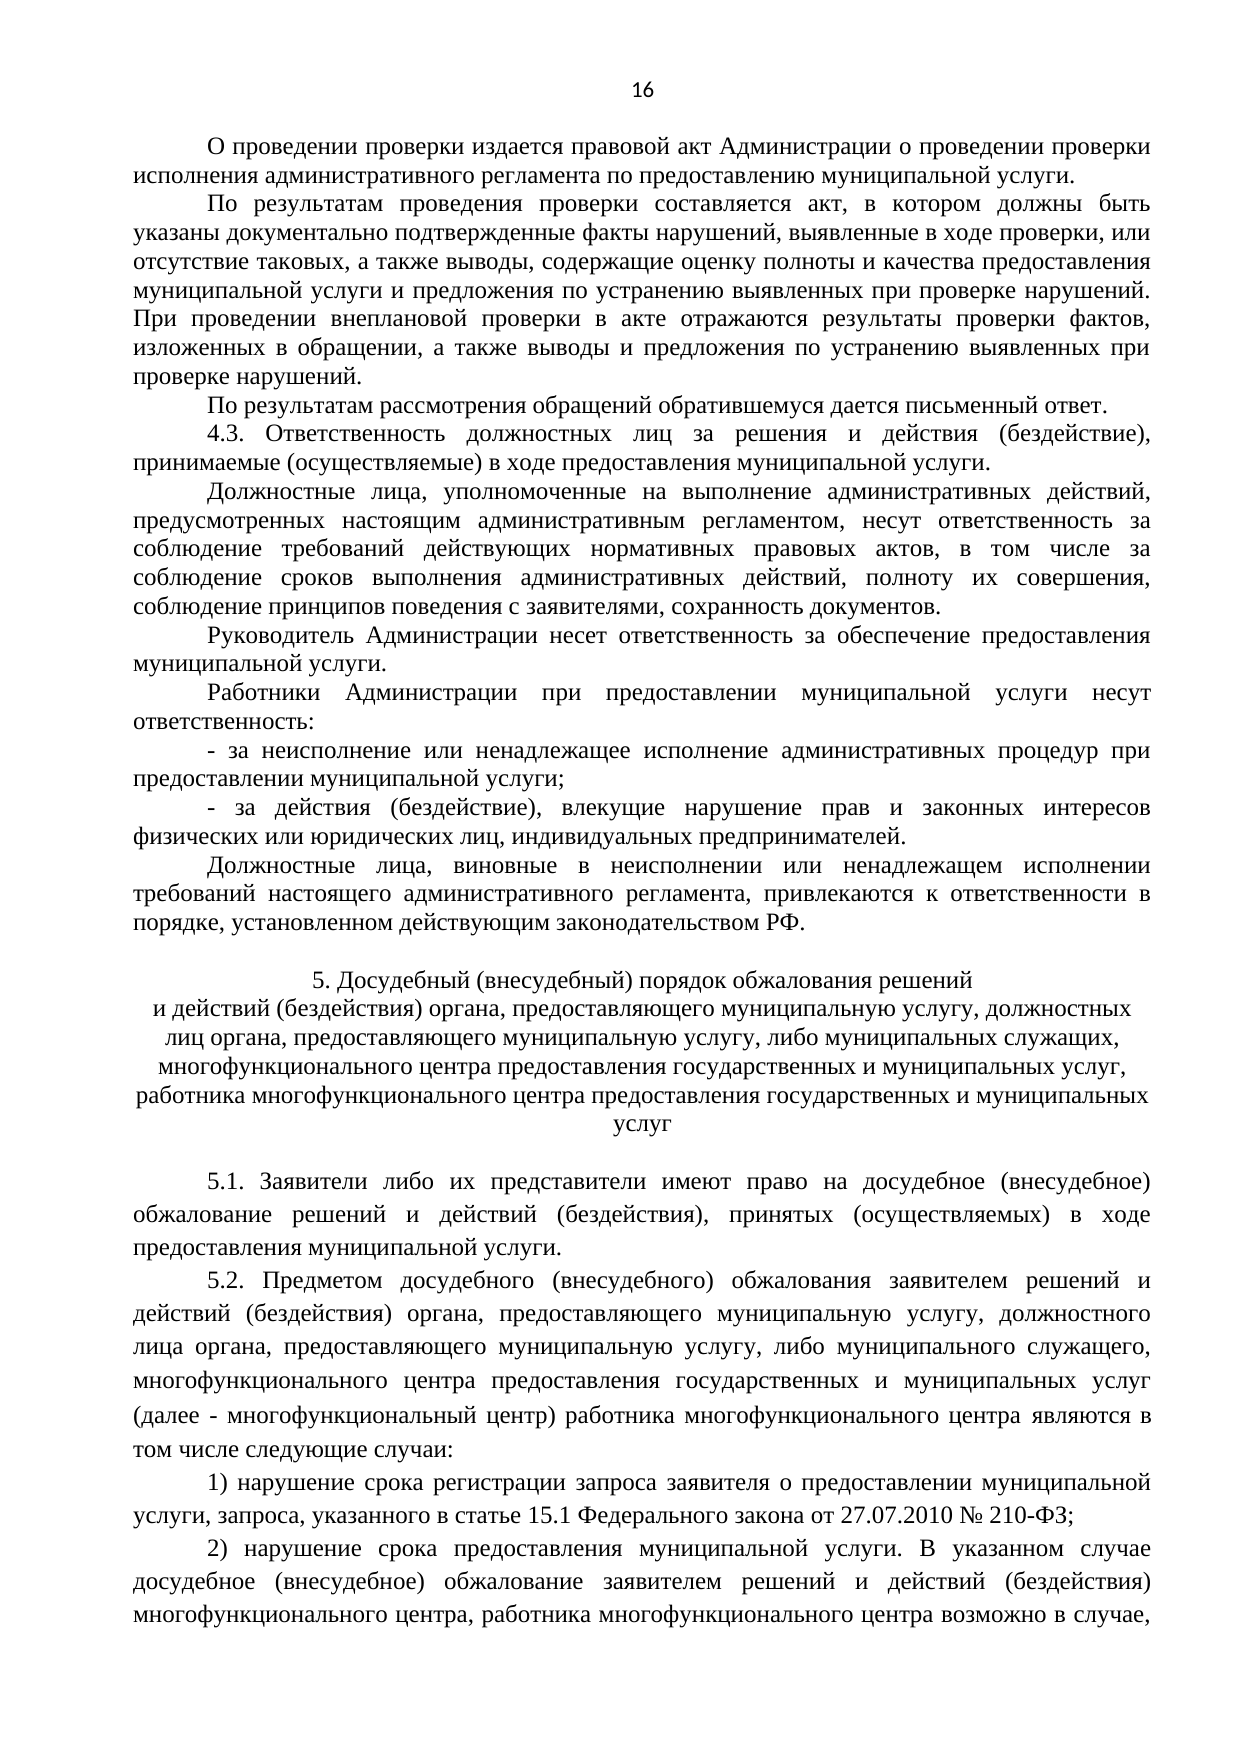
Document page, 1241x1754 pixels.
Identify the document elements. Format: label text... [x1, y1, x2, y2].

text 5.1. Заявители либо их представители имеют право на досудебное (внесудебное) обжалование решений и действий (бездействия), принятых (осуществляемых) в ходе предоставления муниципальной услуги. [133, 1166, 1152, 1261]
text 5.2. Предметом досудебного (внесудебного) обжалования заявителем решений и действий (бездействия) органа, предоставляющего муниципальную услугу, должностного лица органа, предоставляющего муниципальную услугу, либо муниципального служащего, многофункционального центра предоставления государственных и муниципальных услуг (далее - многофункциональный центр) работника многофункционального центра являются в том числе следующие случаи: [133, 1265, 1152, 1463]
text и действий (бездействия) органа, предоставляющего муниципальную услугу, должностных лиц органа, предоставляющего муниципальную услугу, либо муниципальных служащих, многофункционального центра предоставления государственных и муниципальных услуг, работника многофункционального центра предоставления государственных и муниципальных услуг [133, 993, 1152, 1137]
text По результатам рассмотрения обращений обратившемуся дается письменный ответ. [133, 390, 1152, 418]
text По результатам проведения проверки составляется акт, в котором должны быть указаны документально подтвержденные факты нарушений, выявленные в ходе проверки, или отсутствие таковых, а также выводы, содержащие оценку полноты и качества предоставления муниципальной услуги и предложения по устранению выявленных при проверке нарушений. При проведении внеплановой проверки в акте отражаются результаты проверки фактов, изложенных в обращении, а также выводы и предложения по устранению выявленных при проверке нарушений. [133, 188, 1152, 390]
text - за действия (бездействие), влекущие нарушение прав и законных интересов физических или юридических лиц, индивидуальных предпринимателей. [133, 792, 1152, 850]
text О проведении проверки издается правовой акт Администрации о проведении проверки исполнения административного регламента по предоставлению муниципальной услуги. [133, 131, 1152, 188]
text Руководитель Администрации несет ответственность за обеспечение предоставления муниципальной услуги. [133, 620, 1152, 677]
text Работники Администрации при предоставлении муниципальной услуги несут ответственность: [133, 677, 1152, 735]
text 5. Досудебный (внесудебный) порядок обжалования решений [133, 965, 1152, 993]
text 1) нарушение срока регистрации запроса заявителя о предоставлении муниципальной услуги, запроса, указанного в статье 15.1 Федерального закона от 27.07.2010 № 210-ФЗ; [133, 1467, 1152, 1529]
text Должностные лица, уполномоченные на выполнение административных действий, предусмотренных настоящим административным регламентом, несут ответственность за соблюдение требований действующих нормативных правовых актов, в том числе за соблюдение сроков выполнения административных действий, полноту их совершения, соблюдение принципов поведения с заявителями, сохранность документов. [133, 476, 1152, 620]
text Должностные лица, виновные в неисполнении или ненадлежащем исполнении требований настоящего административного регламента, привлекаются к ответственности в порядке, установленном действующим законодательством РФ. [133, 850, 1152, 936]
text - за неисполнение или ненадлежащее исполнение административных процедур при предоставлении муниципальной услуги; [133, 735, 1152, 792]
text 4.3. Ответственность должностных лиц за решения и действия (бездействие), принимаемые (осуществляемые) в ходе предоставления муниципальной услуги. [133, 418, 1152, 476]
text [133, 1533, 1152, 1628]
